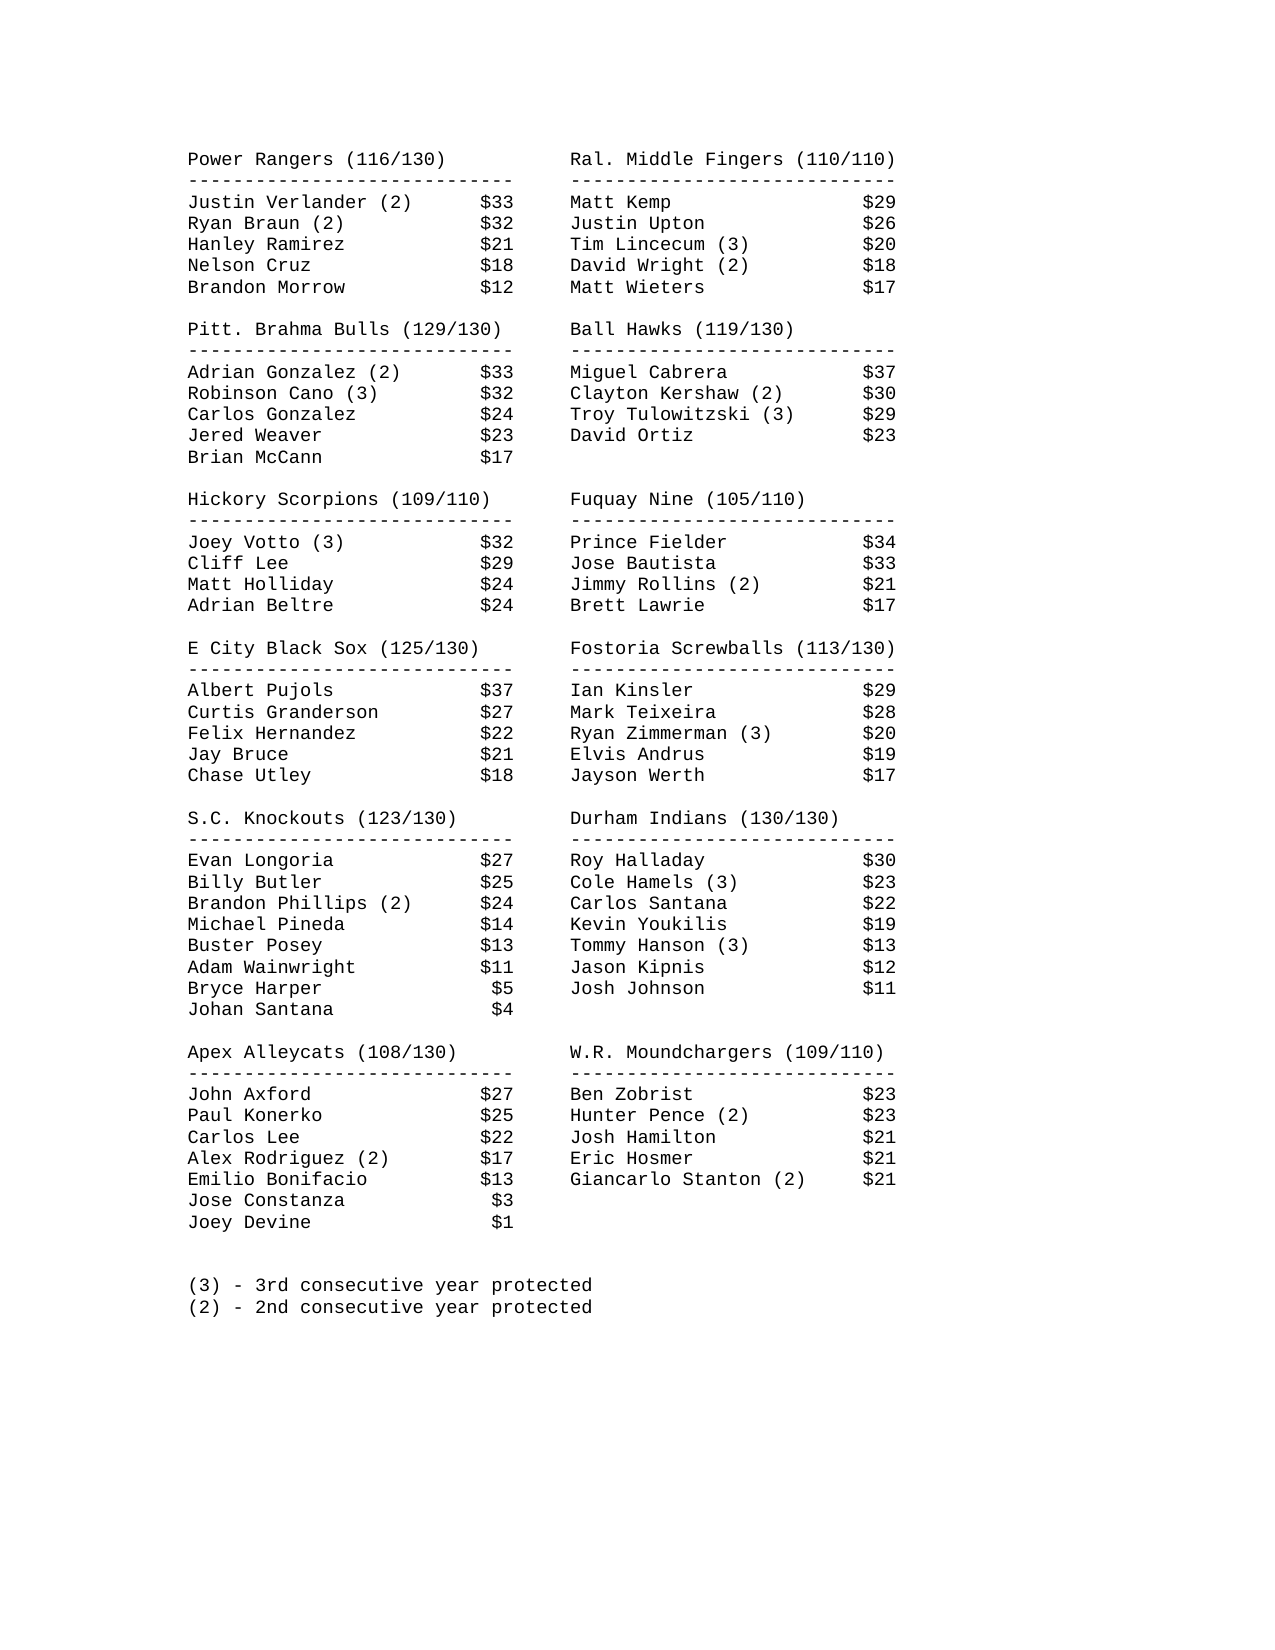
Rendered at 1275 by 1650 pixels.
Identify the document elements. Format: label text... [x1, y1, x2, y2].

text Brian McCann $17 [187, 447, 1087, 469]
text Paul Konerko $25 Hunter Pence (2) $23 [187, 1106, 1087, 1127]
text Michael Pineda $14 Kevin Youkilis $19 [187, 915, 1087, 936]
text Adrian Gonzalez (2) $33 Miguel Cabrera $37 [187, 362, 1087, 384]
text Cliff Lee $29 Jose Bautista $33 [187, 554, 1087, 575]
text Pitt. Brahma Bulls (129/130) Ball Hawks (119/130) [187, 320, 1087, 341]
text ----------------------------- ----------------------------- [187, 830, 1087, 851]
text Robinson Cano (3) $32 Clayton Kershaw (2) $30 [187, 384, 1087, 405]
text ----------------------------- ----------------------------- [187, 511, 1087, 532]
text (3) - 3rd consecutive year protected [187, 1276, 1087, 1297]
text Power Rangers (116/130) Ral. Middle Fingers (110/110) [187, 150, 1087, 171]
text S.C. Knockouts (123/130) Durham Indians (130/130) [187, 809, 1087, 830]
text Hickory Scorpions (109/110) Fuquay Nine (105/110) [187, 490, 1087, 511]
text Matt Holliday $24 Jimmy Rollins (2) $21 [187, 575, 1087, 596]
text Brandon Phillips (2) $24 Carlos Santana $22 [187, 894, 1087, 915]
text Alex Rodriguez (2) $17 Eric Hosmer $21 [187, 1149, 1087, 1170]
text Adrian Beltre $24 Brett Lawrie $17 [187, 596, 1087, 617]
text Jay Bruce $21 Elvis Andrus $19 [187, 745, 1087, 766]
text Ryan Braun (2) $32 Justin Upton $26 [187, 214, 1087, 235]
text ----------------------------- ----------------------------- [187, 660, 1087, 681]
text Johan Santana $4 [187, 1000, 1087, 1021]
text Joey Votto (3) $32 Prince Fielder $34 [187, 532, 1087, 554]
text Carlos Gonzalez $24 Troy Tulowitzski (3) $29 [187, 405, 1087, 426]
text Adam Wainwright $11 Jason Kipnis $12 [187, 957, 1087, 979]
text Buster Posey $13 Tommy Hanson (3) $13 [187, 936, 1087, 957]
text Brandon Morrow $12 Matt Wieters $17 [187, 277, 1087, 299]
text Carlos Lee $22 Josh Hamilton $21 [187, 1127, 1087, 1149]
text Jered Weaver $23 David Ortiz $23 [187, 426, 1087, 447]
text Joey Devine $1 [187, 1212, 1087, 1234]
text Curtis Granderson $27 Mark Teixeira $28 [187, 702, 1087, 724]
text Bryce Harper $5 Josh Johnson $11 [187, 979, 1087, 1000]
text Billy Butler $25 Cole Hamels (3) $23 [187, 872, 1087, 894]
text ----------------------------- ----------------------------- [187, 1064, 1087, 1085]
text Emilio Bonifacio $13 Giancarlo Stanton (2) $21 [187, 1170, 1087, 1191]
text John Axford $27 Ben Zobrist $23 [187, 1085, 1087, 1106]
text Jose Constanza $3 [187, 1191, 1087, 1212]
text Justin Verlander (2) $33 Matt Kemp $29 [187, 192, 1087, 214]
text E City Black Sox (125/130) Fostoria Screwballs (113/130) [187, 639, 1087, 660]
text (2) - 2nd consecutive year protected [187, 1297, 1087, 1319]
text Felix Hernandez $22 Ryan Zimmerman (3) $20 [187, 724, 1087, 745]
text Evan Longoria $27 Roy Halladay $30 [187, 851, 1087, 872]
text Apex Alleycats (108/130) W.R. Moundchargers (109/110) [187, 1042, 1087, 1064]
text Albert Pujols $37 Ian Kinsler $29 [187, 681, 1087, 702]
text ----------------------------- ----------------------------- [187, 171, 1087, 192]
text Hanley Ramirez $21 Tim Lincecum (3) $20 [187, 235, 1087, 256]
text Chase Utley $18 Jayson Werth $17 [187, 766, 1087, 787]
text ----------------------------- ----------------------------- [187, 341, 1087, 362]
text Nelson Cruz $18 David Wright (2) $18 [187, 256, 1087, 277]
